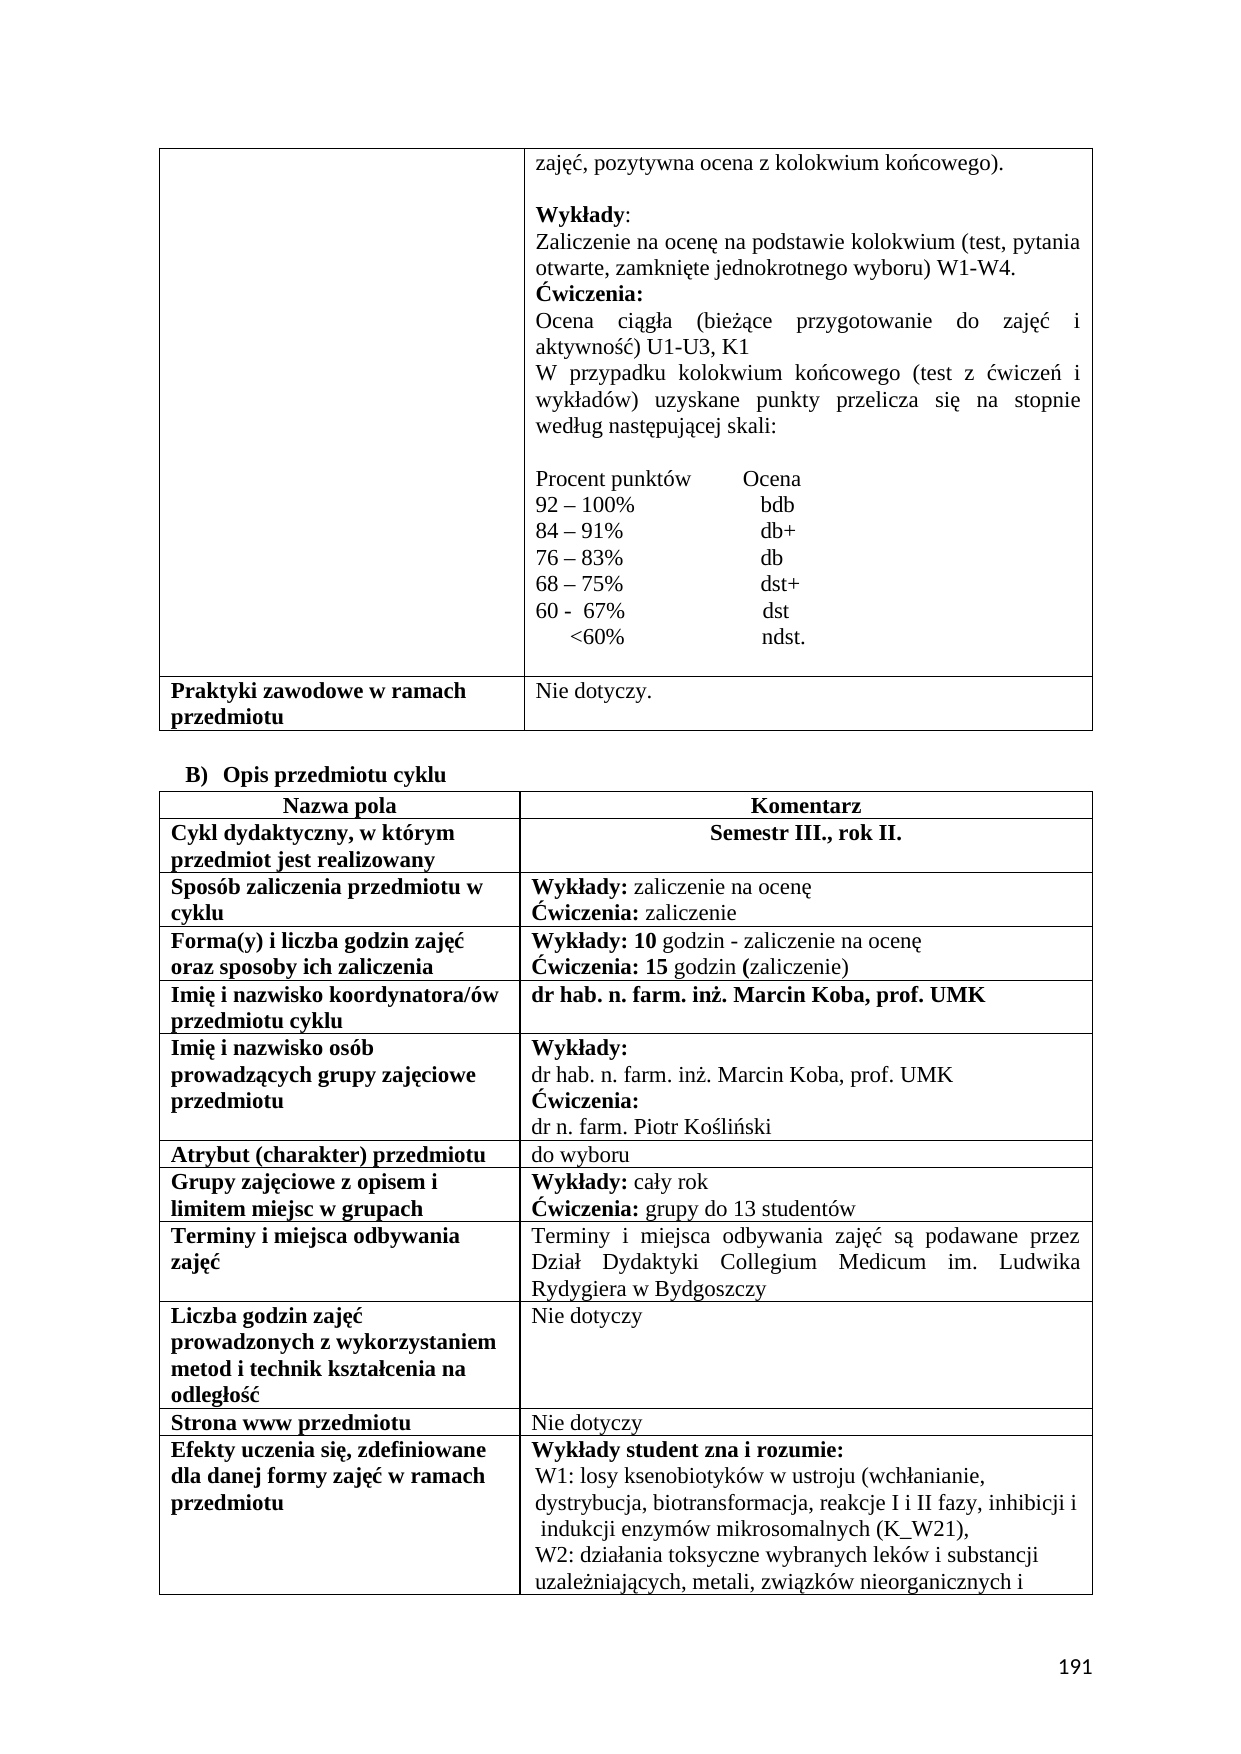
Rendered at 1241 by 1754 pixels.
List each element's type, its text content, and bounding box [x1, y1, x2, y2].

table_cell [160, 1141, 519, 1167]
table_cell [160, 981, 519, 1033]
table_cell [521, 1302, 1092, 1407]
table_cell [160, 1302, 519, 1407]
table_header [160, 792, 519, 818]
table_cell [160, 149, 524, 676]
list Opis przedmiotu cyklu [185, 761, 1093, 787]
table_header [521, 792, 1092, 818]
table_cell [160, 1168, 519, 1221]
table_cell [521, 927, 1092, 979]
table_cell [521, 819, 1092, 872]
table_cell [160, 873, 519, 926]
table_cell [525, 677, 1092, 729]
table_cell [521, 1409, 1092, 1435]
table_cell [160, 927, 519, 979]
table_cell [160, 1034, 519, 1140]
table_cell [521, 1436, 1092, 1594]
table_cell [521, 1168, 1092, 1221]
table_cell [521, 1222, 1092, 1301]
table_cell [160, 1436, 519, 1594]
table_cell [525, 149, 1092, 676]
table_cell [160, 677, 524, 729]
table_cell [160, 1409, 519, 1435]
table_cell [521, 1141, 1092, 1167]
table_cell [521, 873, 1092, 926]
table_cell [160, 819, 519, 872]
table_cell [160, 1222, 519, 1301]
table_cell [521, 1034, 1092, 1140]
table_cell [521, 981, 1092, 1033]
